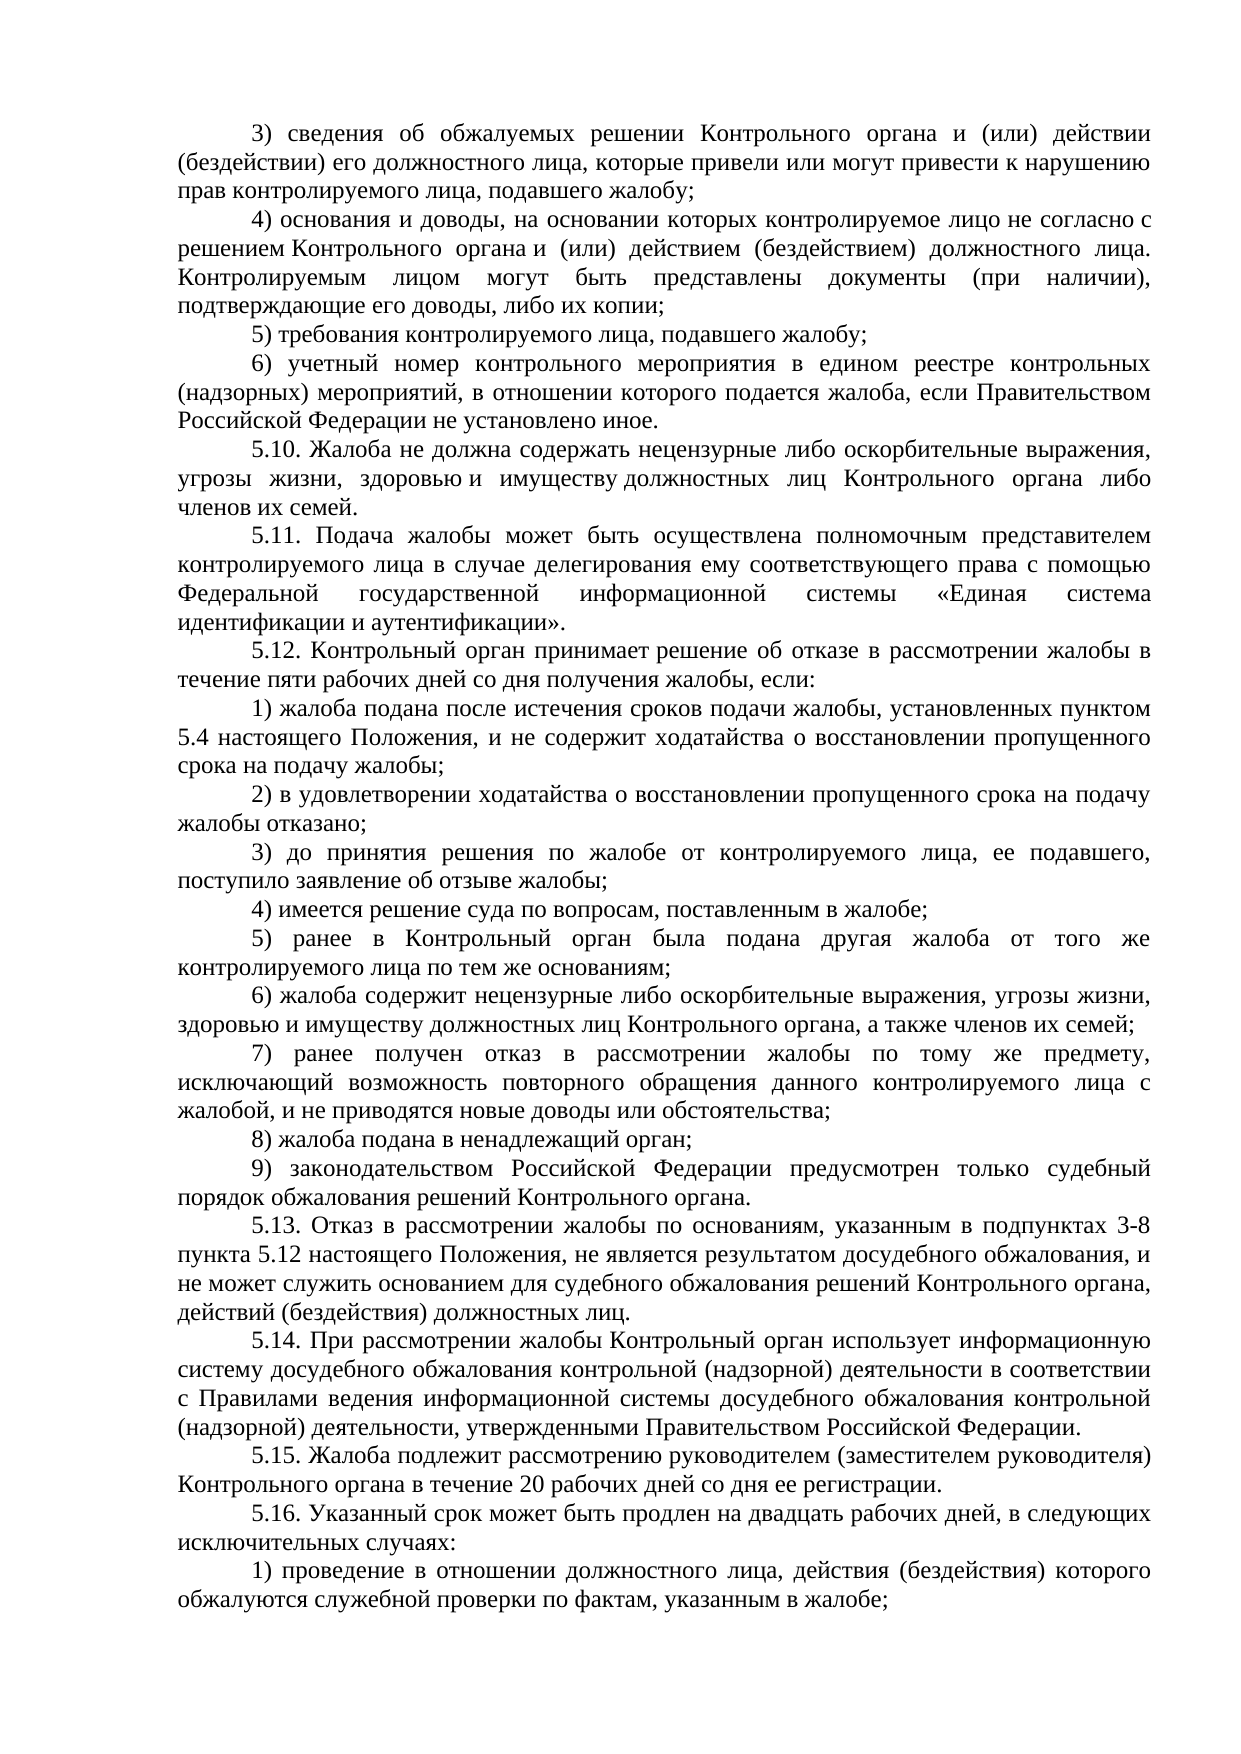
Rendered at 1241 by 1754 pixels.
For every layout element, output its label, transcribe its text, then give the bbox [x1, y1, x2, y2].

text 5.11. Подача жалобы может быть осуществлена полномочным представителем контролируемого лица в случае делегирования ему соответствующего права с помощью Федеральной государственной информационной системы «Единая система идентификации и аутентификации». [177, 521, 1152, 636]
text 7) ранее получен отказ в рассмотрении жалобы по тому же предмету, исключающий возможность повторного обращения данного контролируемого лица с жалобой, и не приводятся новые доводы или обстоятельства; [177, 1038, 1152, 1124]
text 5.14. При рассмотрении жалобы Контрольный орган использует информационную систему досудебного обжалования контрольной (надзорной) деятельности в соответствии с Правилами ведения информационной системы досудебного обжалования контрольной (надзорной) деятельности, утвержденными Правительством Российской Федерации. [177, 1326, 1152, 1441]
text 1) проведение в отношении должностного лица, действия (бездействия) которого обжалуются служебной проверки по фактам, указанным в жалобе; [177, 1556, 1152, 1613]
text 4) основания и доводы, на основании которых контролируемое лицо не согласно с решением Контрольного органа и (или) действием (бездействием) должностного лица. Контролируемым лицом могут быть представлены документы (при наличии), подтверждающие его доводы, либо их копии; [177, 204, 1152, 319]
text 5) ранее в Контрольный орган была подана другая жалоба от того же контролируемого лица по тем же основаниям; [177, 923, 1152, 981]
text 3) сведения об обжалуемых решении Контрольного органа и (или) действии (бездействии) его должностного лица, которые привели или могут привести к нарушению прав контролируемого лица, подавшего жалобу; [177, 118, 1152, 204]
text 5.15. Жалоба подлежит рассмотрению руководителем (заместителем руководителя) Контрольного органа в течение 20 рабочих дней со дня ее регистрации. [177, 1441, 1152, 1498]
text 5.13. Отказ в рассмотрении жалобы по основаниям, указанным в подпунктах 3-8 пункта 5.12 настоящего Положения, не является результатом досудебного обжалования, и не может служить основанием для судебного обжалования решений Контрольного органа, действий (бездействия) должностных лиц. [177, 1211, 1152, 1326]
text 5) требования контролируемого лица, подавшего жалобу; [177, 319, 1152, 348]
text 1) жалоба подана после истечения сроков подачи жалобы, установленных пунктом 5.4 настоящего Положения, и не содержит ходатайства о восстановлении пропущенного срока на подачу жалобы; [177, 693, 1152, 779]
text 5.16. Указанный срок может быть продлен на двадцать рабочих дней, в следующих исключительных случаях: [177, 1498, 1152, 1556]
text 5.12. Контрольный орган принимает решение об отказе в рассмотрении жалобы в течение пяти рабочих дней со дня получения жалобы, если: [177, 636, 1152, 693]
text 2) в удовлетворении ходатайства о восстановлении пропущенного срока на подачу жалобы отказано; [177, 779, 1152, 837]
text 4) имеется решение суда по вопросам, поставленным в жалобе; [177, 894, 1152, 923]
text 5.10. Жалоба не должна содержать нецензурные либо оскорбительные выражения, угрозы жизни, здоровью и имуществу должностных лиц Контрольного органа либо членов их семей. [177, 434, 1152, 521]
text 6) учетный номер контрольного мероприятия в едином реестре контрольных (надзорных) мероприятий, в отношении которого подается жалоба, если Правительством Российской Федерации не установлено иное. [177, 348, 1152, 434]
text 3) до принятия решения по жалобе от контролируемого лица, ее подавшего, поступило заявление об отзыве жалобы; [177, 837, 1152, 894]
text 6) жалоба содержит нецензурные либо оскорбительные выражения, угрозы жизни, здоровью и имуществу должностных лиц Контрольного органа, а также членов их семей; [177, 981, 1152, 1038]
text 9) законодательством Российской Федерации предусмотрен только судебный порядок обжалования решений Контрольного органа. [177, 1153, 1152, 1211]
text 8) жалоба подана в ненадлежащий орган; [177, 1124, 1152, 1153]
